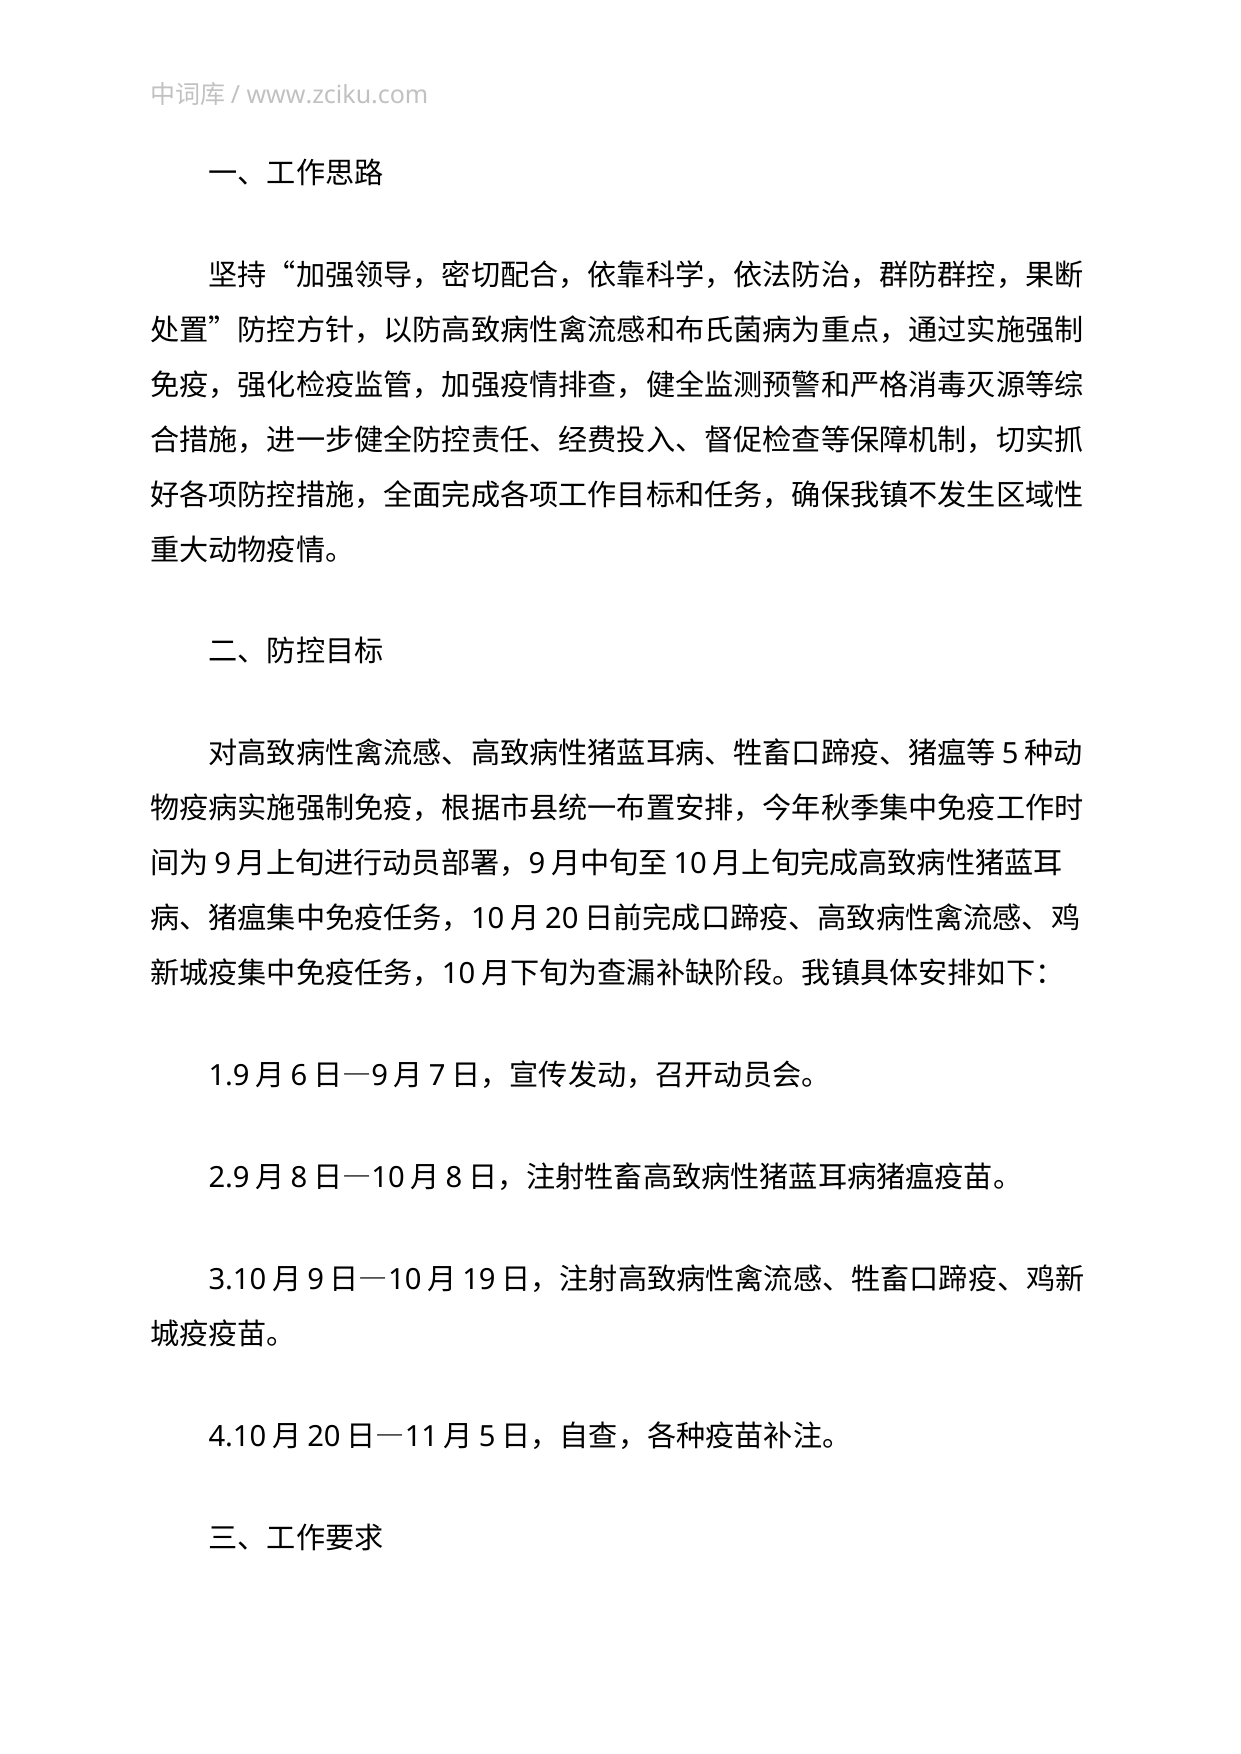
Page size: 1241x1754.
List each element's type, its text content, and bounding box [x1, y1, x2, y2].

text 3.10月9日—10月19日，注射高致病性禽流感、牲畜口蹄疫、鸡新城疫疫苗。 [150, 1256, 1090, 1353]
text 2.9月8日—10月8日，注射牲畜高致病性猪蓝耳病猪瘟疫苗。 [150, 1154, 1090, 1196]
text 对高致病性禽流感、高致病性猪蓝耳病、牲畜口蹄疫、猪瘟等5种动物疫病实施强制免疫，根据市县统一布置安排，今年秋季集中免疫工作时间为9月上旬进行动员部署，9月中旬至10月上旬完成高致病性猪蓝耳病、猪瘟集中免疫任务，10月20日前完成口蹄疫、高致病性禽流感、鸡新城疫集中免疫任务，10月下旬为查漏补缺阶段。我镇具体安排如下： [150, 730, 1090, 992]
text 二、防控目标 [150, 628, 1090, 670]
text 1.9月6日—9月7日，宣传发动，召开动员会。 [150, 1052, 1090, 1094]
text 坚持“加强领导，密切配合，依靠科学，依法防治，群防群控，果断处置”防控方针，以防高致病性禽流感和布氏菌病为重点，通过实施强制免疫，强化检疫监管，加强疫情排查，健全监测预警和严格消毒灭源等综合措施，进一步健全防控责任、经费投入、督促检查等保障机制，切实抓好各项防控措施，全面完成各项工作目标和任务，确保我镇不发生区域性重大动物疫情。 [150, 252, 1090, 568]
text 一、工作思路 [150, 150, 1090, 192]
text 三、工作要求 [150, 1514, 1090, 1557]
text 4.10月20日—11月5日，自查，各种疫苗补注。 [150, 1412, 1090, 1455]
